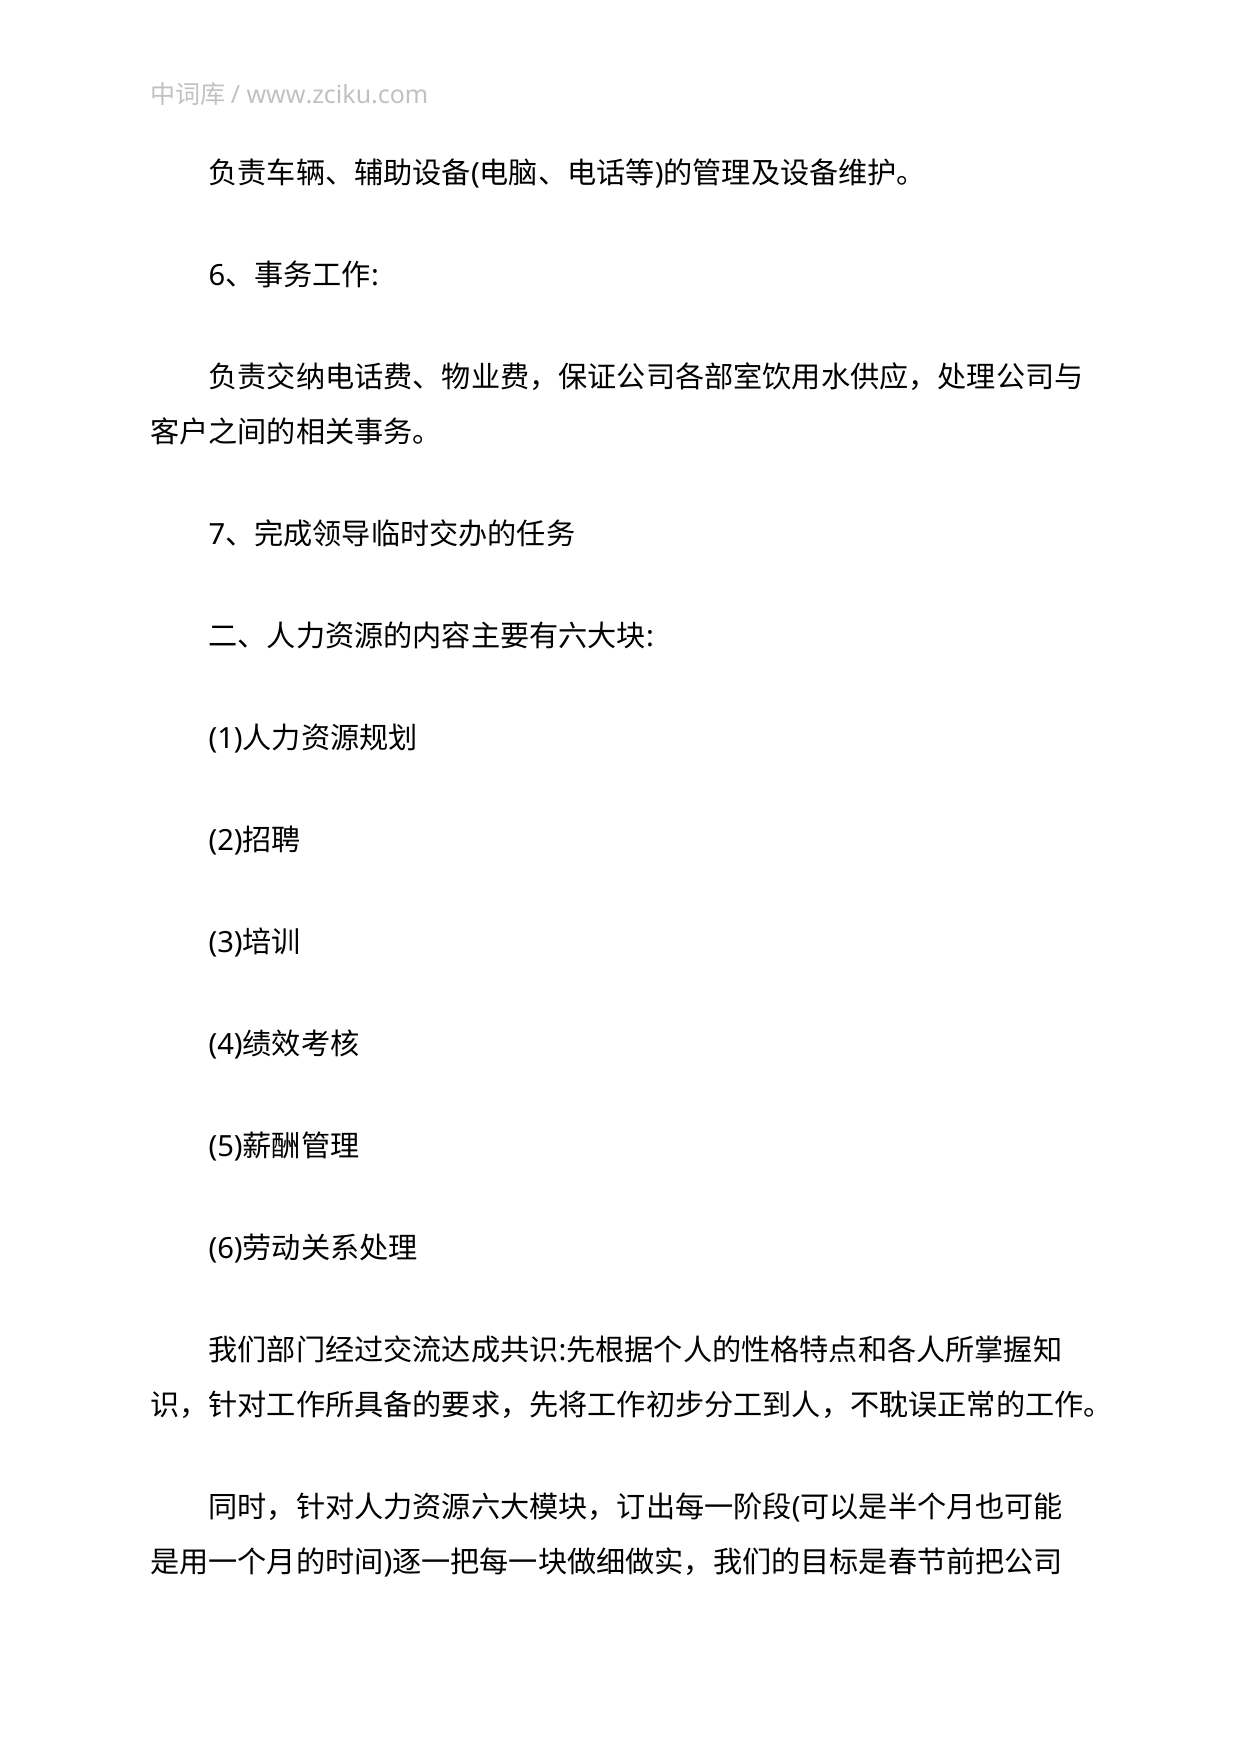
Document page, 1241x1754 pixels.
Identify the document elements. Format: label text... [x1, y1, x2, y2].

text 负责车辆、辅助设备(电脑、电话等)的管理及设备维护。 [150, 150, 1090, 192]
text (5)薪酬管理 [150, 1122, 1090, 1165]
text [150, 1483, 1090, 1581]
text 负责交纳电话费、物业费，保证公司各部室饮用水供应，处理公司与客户之间的相关事务。 [150, 354, 1090, 451]
text (1)人力资源规划 [150, 714, 1090, 757]
text (2)招聘 [150, 817, 1090, 859]
text 6、事务工作: [150, 252, 1090, 294]
text 二、人力资源的内容主要有六大块: [150, 613, 1090, 655]
text 7、完成领导临时交办的任务 [150, 511, 1090, 553]
text (6)劳动关系处理 [150, 1224, 1090, 1267]
text (4)绩效考核 [150, 1021, 1090, 1063]
text 我们部门经过交流达成共识:先根据个人的性格特点和各人所掌握知识，针对工作所具备的要求，先将工作初步分工到人，不耽误正常的工作。 [150, 1326, 1090, 1424]
text (3)培训 [150, 918, 1090, 961]
